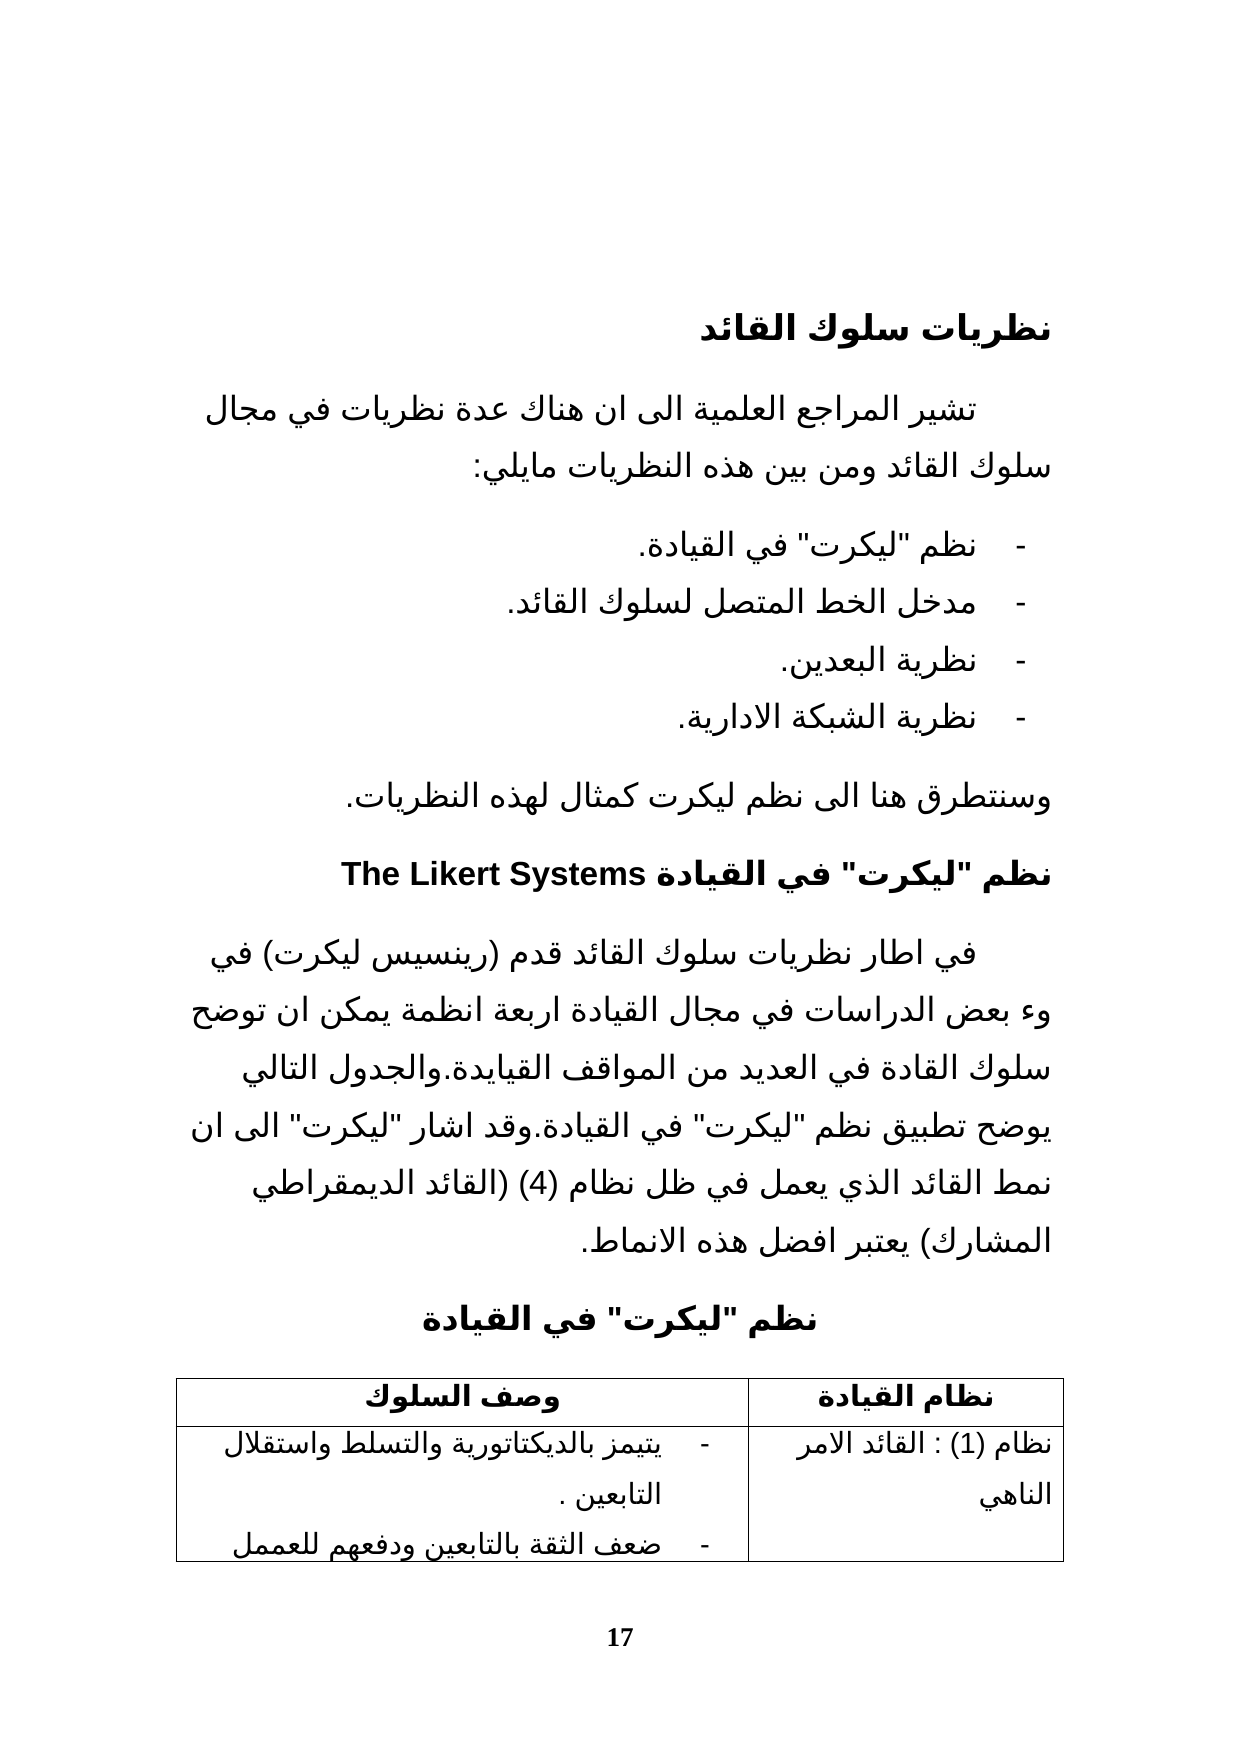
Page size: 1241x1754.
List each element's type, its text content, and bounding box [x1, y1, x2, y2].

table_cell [177, 1427, 748, 1561]
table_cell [749, 1427, 1063, 1561]
table_header وصف السلوك [177, 1379, 748, 1426]
text نظريات سلوك القائد [187, 307, 1053, 348]
list مدخل الخط المتصل لسلوك القائد. [187, 582, 1015, 621]
text وسنتطرق هنا الى نظم ليكرت كمثال لهذه النظريات. [187, 776, 1053, 814]
text نظم "ليكرت" في القيادة The Likert Systems [187, 854, 1053, 893]
list نظرية الشبكة الادارية. [187, 698, 1015, 736]
text نظم "ليكرت" في القيادة [187, 1299, 1053, 1338]
list نظرية البعدين. [187, 640, 1015, 678]
list نظم "ليكرت" في القيادة. [187, 525, 1015, 563]
text تشير المراجع العلمية الى ان هناك عدة نظريات في مجال سلوك القائد ومن بين هذه النظريات مايلي: [187, 389, 1053, 485]
text في اطار نظريات سلوك القائد قدم (رينسيس ليكرت) في وء بعض الدراسات في مجال القيادة اربعة انظمة يمكن ان توضح سلوك القادة في العديد من المواقف القيايدة.والجدول التالي يوضح تطبيق نظم "ليكرت" في القيادة.وقد اشار "ليكرت" الى ان نمط القائد الذي يعمل في ظل نظام (4) (القائد الديمقراطي المشارك) يعتبر افضل هذه الانماط. [187, 933, 1053, 1259]
table_header نظام القيادة [749, 1379, 1063, 1426]
